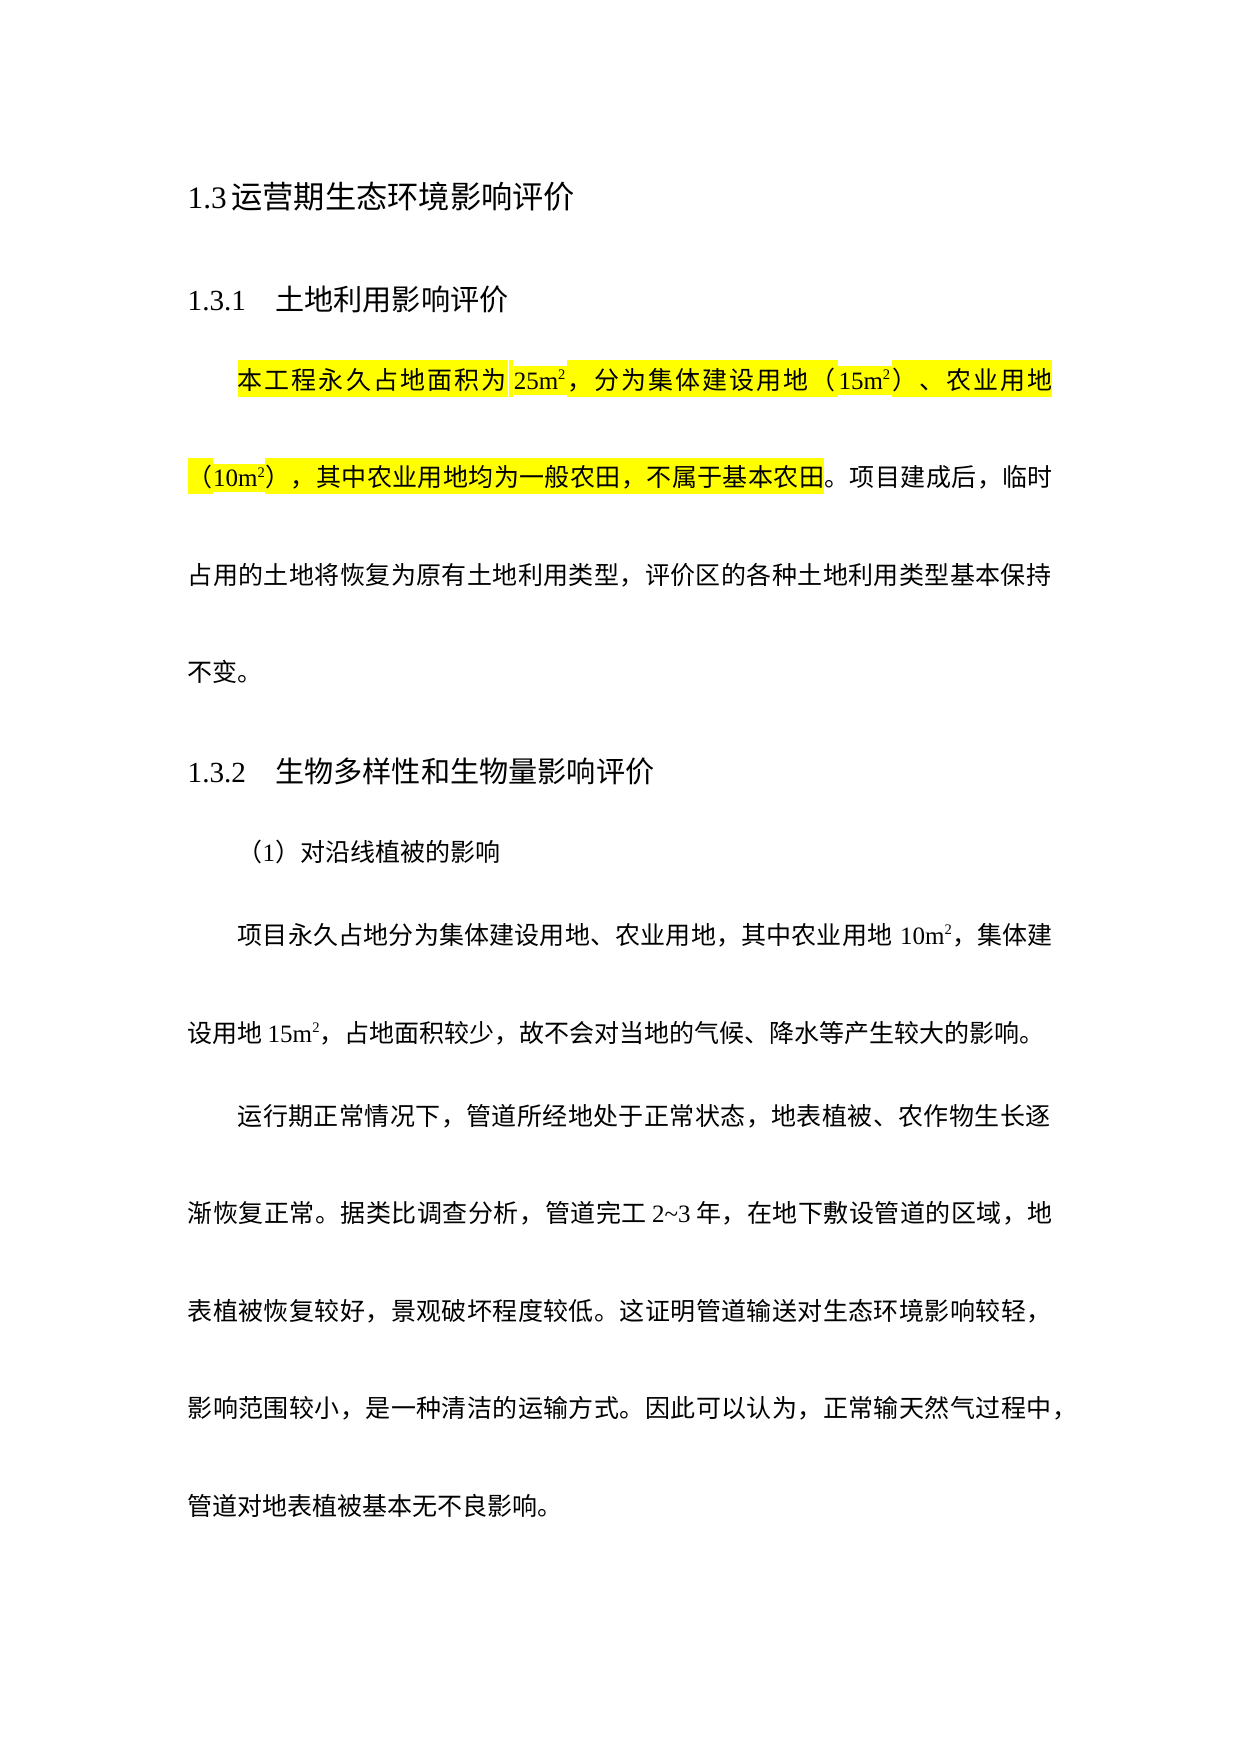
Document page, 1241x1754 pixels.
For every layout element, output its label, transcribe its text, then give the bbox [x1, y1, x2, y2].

subtitle 运营期生态环境影响评价 [187, 162, 1053, 227]
text （1）对沿线植被的影响 [187, 818, 1053, 883]
text 项目永久占地分为集体建设用地、农业用地，其中农业用地10m2，集体建设用地15m2，占地面积较少，故不会对当地的气候、降水等产生较大的影响。 [187, 901, 1053, 1064]
subtitle 土地利用影响评价 [187, 277, 1053, 319]
text 本工程永久占地面积为25m2，分为集体建设用地（15m2）、农业用地（10m2），其中农业用地均为一般农田，不属于基本农田。项目建成后，临时占用的土地将恢复为原有土地利用类型，评价区的各种土地利用类型基本保持不变。 [187, 346, 1053, 703]
text 运行期正常情况下，管道所经地处于正常状态，地表植被、农作物生长逐渐恢复正常。据类比调查分析，管道完工2~3年，在地下敷设管道的区域，地表植被恢复较好，景观破坏程度较低。这证明管道输送对生态环境影响较轻，影响范围较小，是一种清洁的运输方式。因此可以认为，正常输天然气过程中，管道对地表植被基本无不良影响。 [187, 1082, 1053, 1537]
subtitle 生物多样性和生物量影响评价 [187, 749, 1053, 791]
